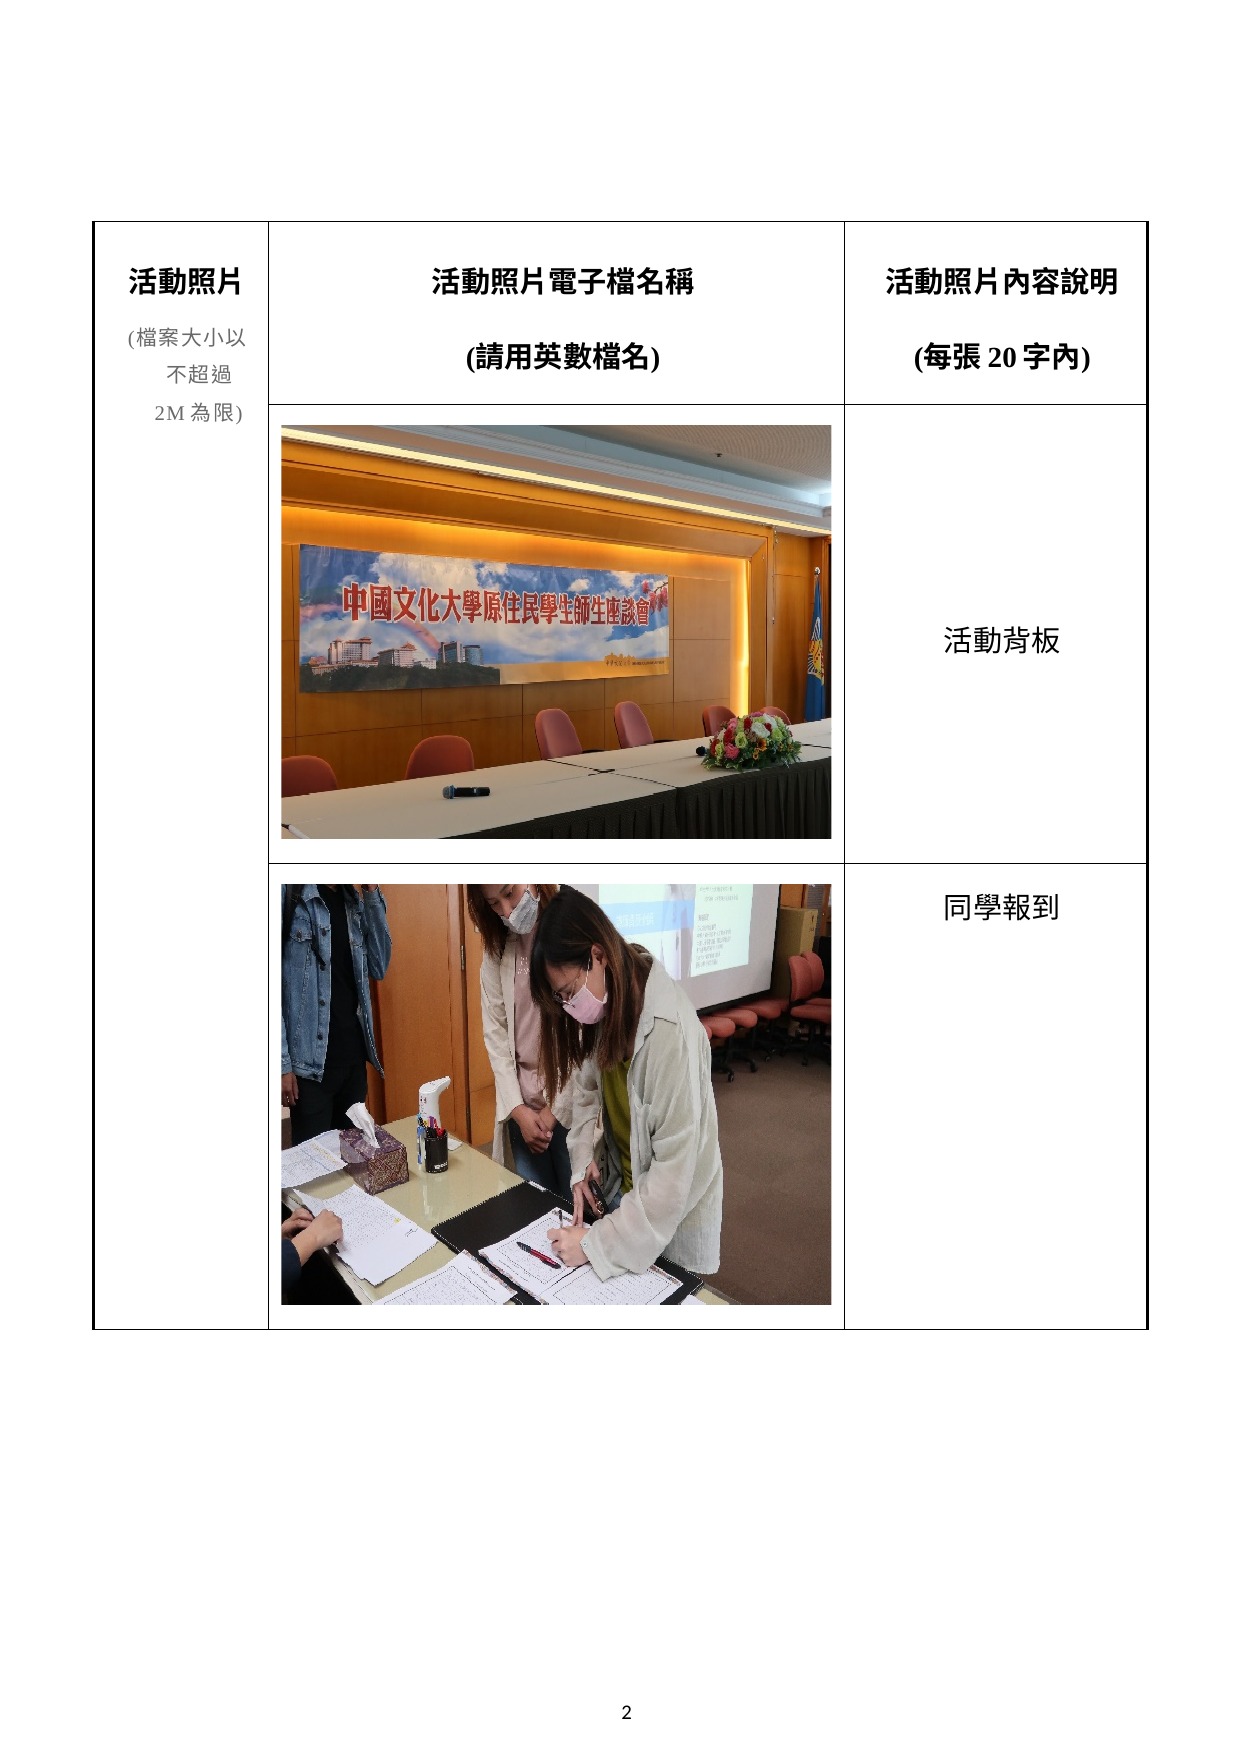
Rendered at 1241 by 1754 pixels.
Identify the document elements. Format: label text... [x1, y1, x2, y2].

table_cell 同學報到 [845, 864, 1146, 1329]
picture [281, 425, 832, 839]
table_header 活動照片 (檔案大小以不超過2M為限) [95, 222, 268, 1329]
table_cell 活動背板 [845, 405, 1146, 862]
table_header 活動照片內容說明 (每張20字內) [845, 222, 1146, 404]
table_cell [269, 405, 844, 862]
table_cell [269, 864, 844, 1329]
table_header 活動照片電子檔名稱 (請用英數檔名) [269, 222, 844, 404]
picture [281, 884, 832, 1305]
